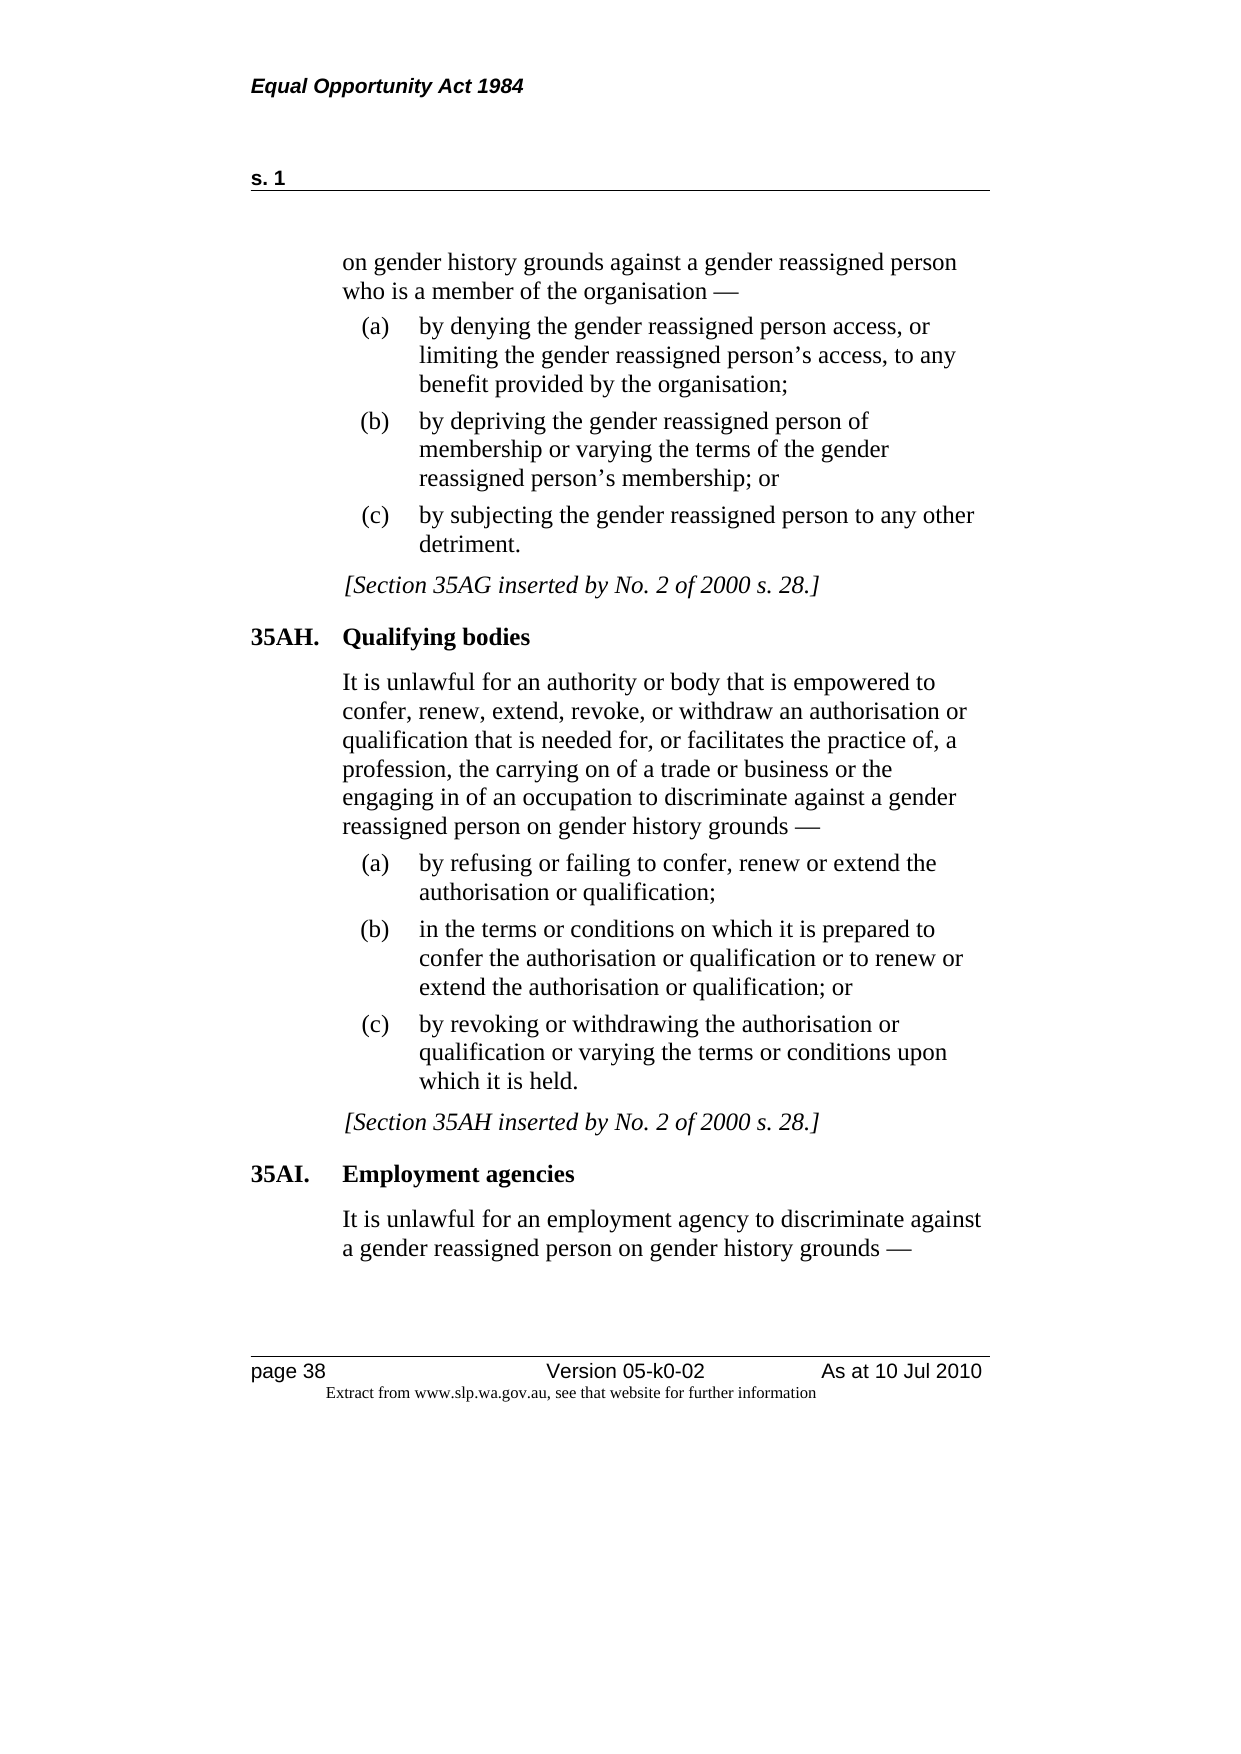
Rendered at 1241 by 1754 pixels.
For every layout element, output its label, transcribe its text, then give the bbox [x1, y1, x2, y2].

text (b) by depriving the gender reassigned person of membership or varying the terms of the gender reassigned person’s membership; or [251, 406, 990, 492]
text (c) by revoking or withdrawing the authorisation or qualification or varying the terms or conditions upon which it is held. [251, 1009, 990, 1095]
subtitle 35AH. Qualifying bodies [251, 622, 990, 651]
text (a) by denying the gender reassigned person access, or limiting the gender reassigned person’s access, to any benefit provided by the organisation; [251, 311, 990, 397]
text (a) by refusing or failing to confer, renew or extend the authorisation or qualification; [251, 848, 990, 906]
text It is unlawful for an authority or body that is empowered to confer, renew, extend, revoke, or withdraw an authorisation or qualification that is needed for, or facilitates the practice of, a profession, the carrying on of a trade or business or the engaging in of an occupation to discriminate against a gender reassigned person on gender history grounds — [251, 667, 990, 840]
text (c) by subjecting the gender reassigned person to any other detriment. [251, 500, 990, 558]
text (b) in the terms or conditions on which it is prepared to confer the authorisation or qualification or to renew or extend the authorisation or qualification; or [251, 914, 990, 1000]
text It is unlawful for an employment agency to discriminate against a gender reassigned person on gender history grounds — [251, 1204, 990, 1262]
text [251, 247, 990, 305]
text [Section 35AG inserted by No. 2 of 2000 s. 28.] [251, 570, 990, 599]
text [Section 35AH inserted by No. 2 of 2000 s. 28.] [251, 1107, 990, 1136]
subtitle 35AI. Employment agencies [251, 1159, 990, 1188]
